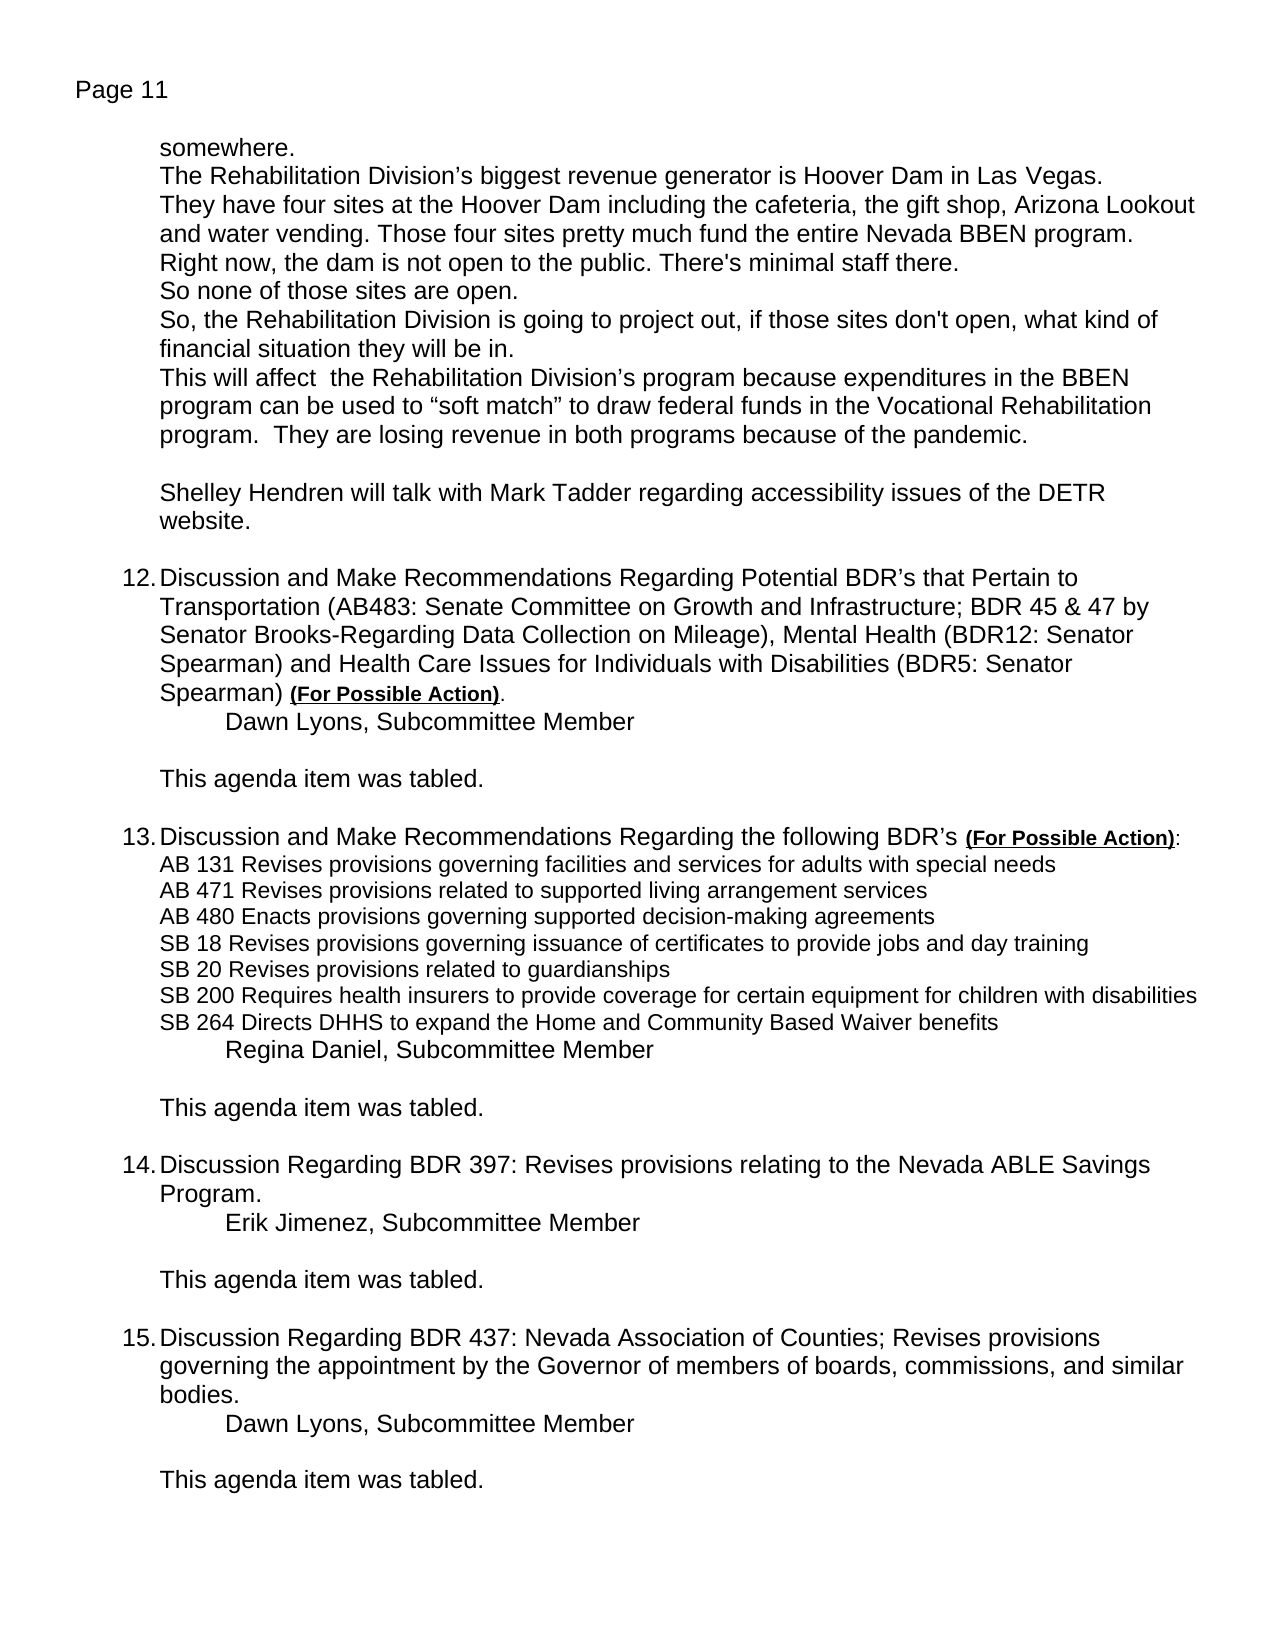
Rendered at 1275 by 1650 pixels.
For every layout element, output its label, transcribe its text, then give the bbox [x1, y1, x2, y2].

list Discussion and Make Recommendations Regarding Potential BDR’s that Pertain to Transportation (AB483: Senate Committee on Growth and Infrastructure; BDR 45 & 47 by Senator Brooks-Regarding Data Collection on Mileage), Mental Health (BDR12: Senator Spearman) and Health Care Issues for Individuals with Disabilities (BDR5: Senator Spearman) (For Possible Action). [122, 563, 1200, 707]
list SB 264 Directs DHHS to expand the Home and Community Based Waiver benefits [159, 1009, 1200, 1035]
list This agenda item was tabled. [159, 1265, 1200, 1294]
list Discussion Regarding BDR 397: Revises provisions relating to the Nevada ABLE Savings Program. [122, 1150, 1200, 1207]
list Regina Daniel, Subcommittee Member [159, 1035, 1200, 1064]
list This agenda item was tabled. [159, 1092, 1200, 1121]
list Erik Jimenez, Subcommittee Member [225, 1207, 1200, 1236]
list Dawn Lyons, Subcommittee Member [225, 1409, 1200, 1437]
list This agenda item was tabled. [159, 1466, 1200, 1494]
list AB 471 Revises provisions related to supported living arrangement services [159, 877, 1200, 903]
list AB 480 Enacts provisions governing supported decision-making agreements [159, 903, 1200, 929]
list Discussion and Make Recommendations Regarding the following BDR’s (For Possible Action): [122, 822, 1200, 851]
list Shelley Hendren will talk with Mark Tadder regarding accessibility issues of the DETR website. [159, 477, 1200, 563]
list AB 131 Revises provisions governing facilities and services for adults with special needs [159, 851, 1200, 877]
list SB 200 Requires health insurers to provide coverage for certain equipment for children with disabilities [159, 982, 1200, 1009]
list SB 20 Revises provisions related to guardianships [159, 956, 1200, 982]
list Discussion Regarding BDR 437: Nevada Association of Counties; Revises provisions governing the appointment by the Governor of members of boards, commissions, and similar bodies. [122, 1322, 1200, 1409]
list SB 18 Revises provisions governing issuance of certificates to provide jobs and day training [159, 929, 1200, 956]
list Dawn Lyons, Subcommittee Member [159, 707, 1200, 736]
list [159, 132, 1200, 449]
list This agenda item was tabled. [159, 764, 1200, 793]
